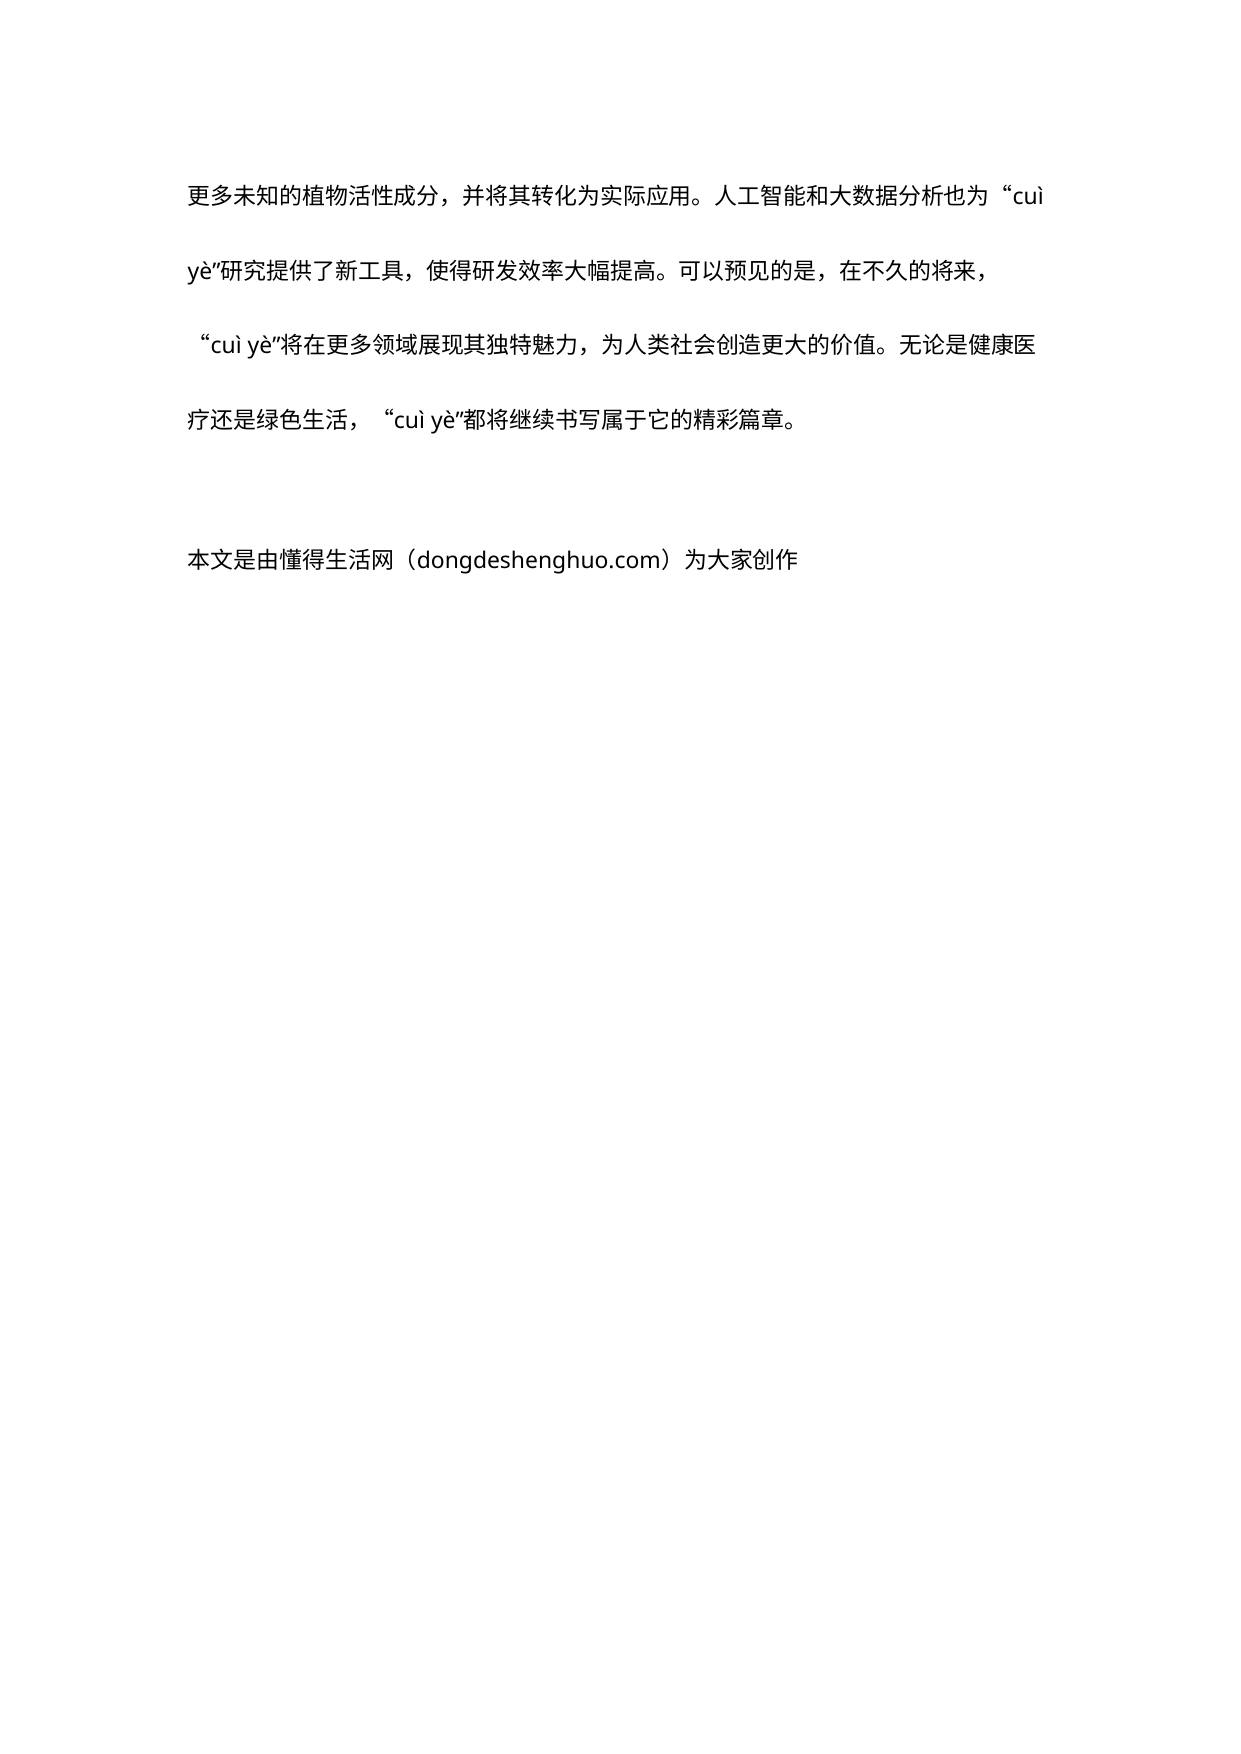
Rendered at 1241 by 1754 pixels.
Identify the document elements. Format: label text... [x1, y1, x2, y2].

text 本文是由懂得生活网（dongdeshenghuo.com）为大家创作 [187, 527, 1053, 592]
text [187, 162, 1053, 451]
